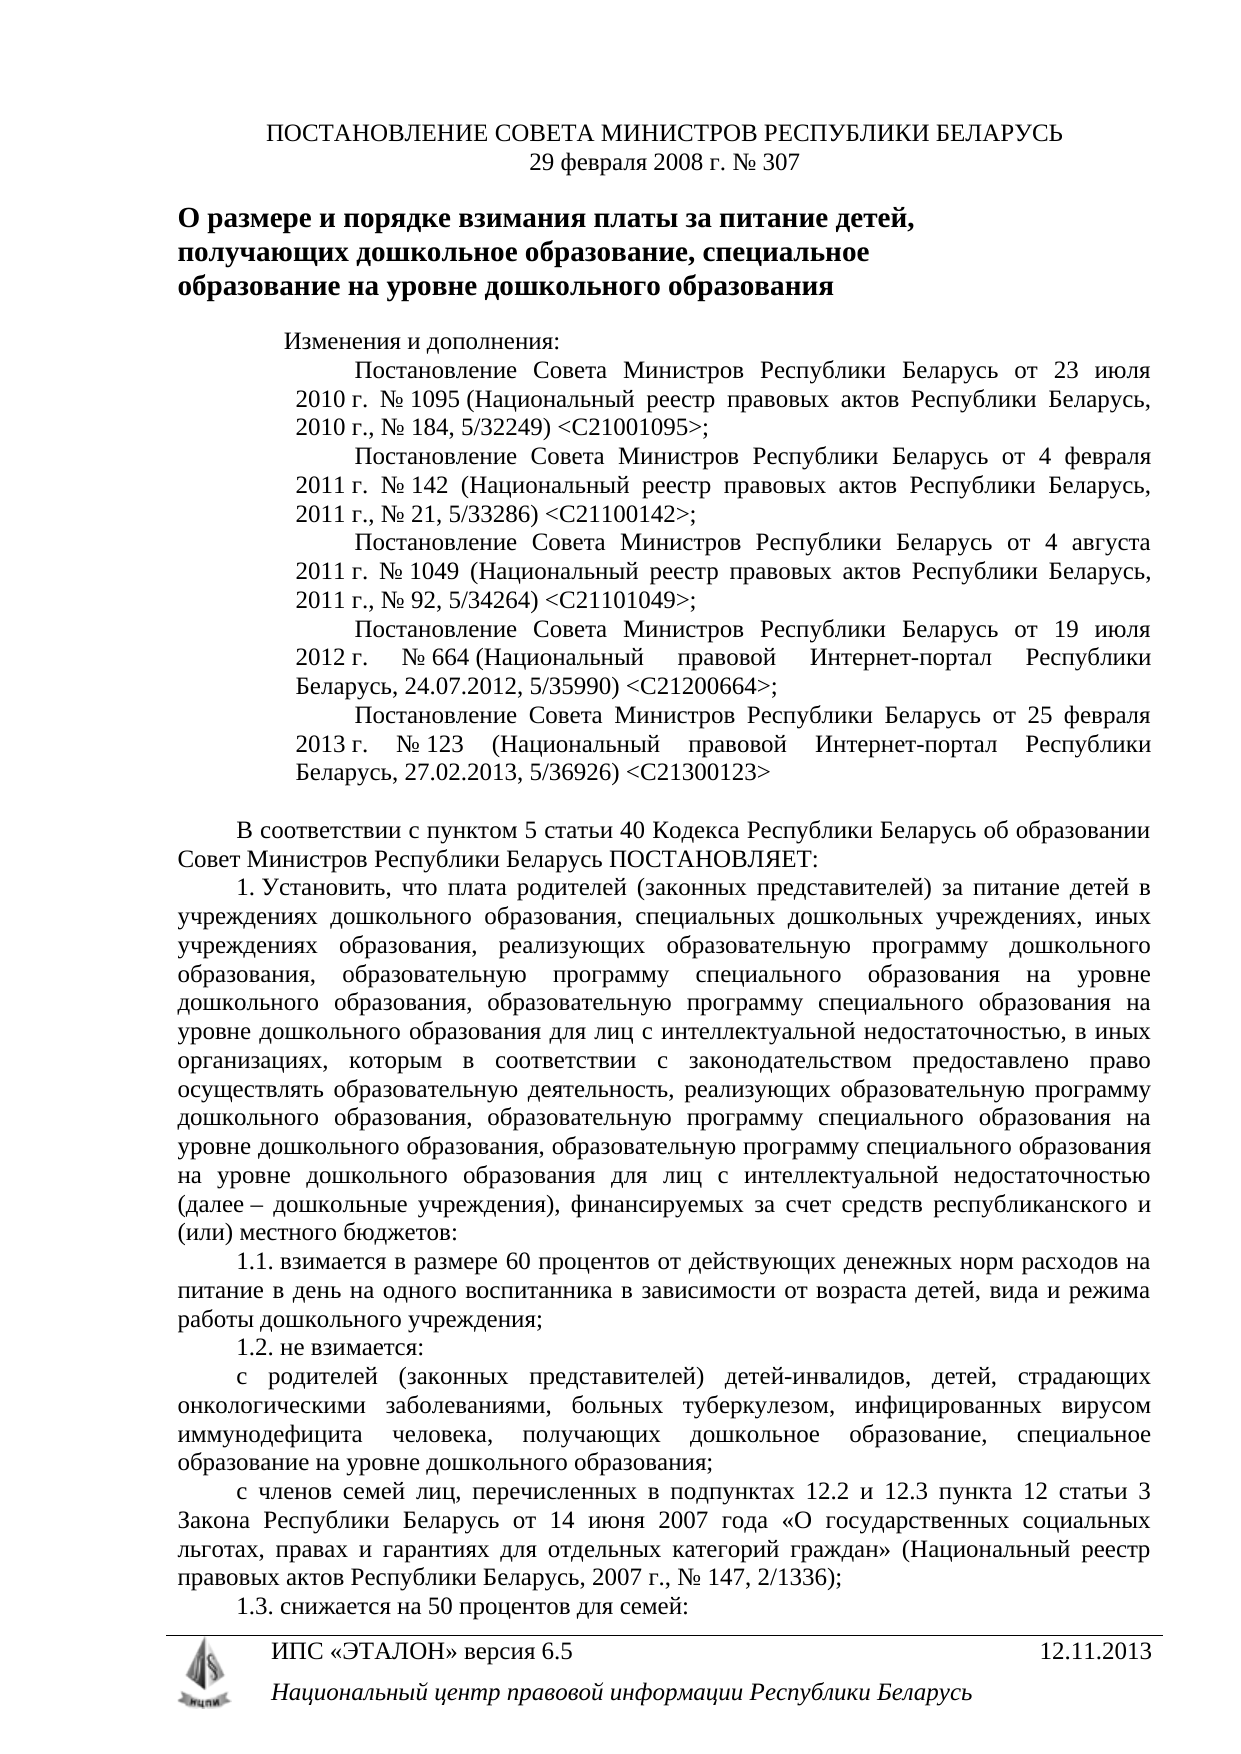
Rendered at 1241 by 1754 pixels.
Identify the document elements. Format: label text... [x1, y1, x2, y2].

text 29 февраля 2008 г. № 307 [177, 147, 1152, 176]
text 1.2. не взимается: [177, 1332, 1152, 1361]
picture [177, 1636, 232, 1709]
text Постановление Совета Министров Республики Беларусь от 19 июля 2012 г. № 664 (Национальный правовой Интернет-портал Республики Беларусь, 24.07.2012, 5/35990) <C21200664>; [295, 614, 1152, 700]
text Изменения и дополнения: [283, 326, 1152, 355]
text Постановление Совета Министров Республики Беларусь от 23 июля 2010 г. № 1095 (Национальный реестр правовых актов Республики Беларусь, 2010 г., № 184, 5/32249) <C21001095>; [295, 355, 1152, 441]
text 1.1. взимается в размере 60 процентов от действующих денежных норм расходов на питание в день на одного воспитанника в зависимости от возраста детей, вида и режима работы дошкольного учреждения; [177, 1246, 1152, 1332]
text Постановление Совета Министров Республики Беларусь от 25 февраля 2013 г. № 123 (Национальный правовой Интернет-портал Республики Беларусь, 27.02.2013, 5/36926) <C21300123> [295, 700, 1152, 786]
text с членов семей лиц, перечисленных в подпунктах 12.2 и 12.3 пункта 12 статьи 3 Закона Республики Беларусь от 14 июня 2007 года «О государственных социальных льготах, правах и гарантиях для отдельных категорий граждан» (Национальный реестр правовых актов Республики Беларусь, 2007 г., № 147, 2/1336); [177, 1476, 1152, 1591]
text Постановление Совета Министров Республики Беларусь от 4 февраля 2011 г. № 142 (Национальный реестр правовых актов Республики Беларусь, 2011 г., № 21, 5/33286) <C21100142>; [295, 441, 1152, 527]
title О размере и порядке взимания платы за питание детей, получающих дошкольное образование, специальное образование на уровне дошкольного образования [177, 201, 915, 301]
text 1. Установить, что плата родителей (законных представителей) за питание детей в учреждениях дошкольного образования, специальных дошкольных учреждениях, иных учреждениях образования, реализующих образовательную программу дошкольного образования, образовательную программу специального образования на уровне дошкольного образования, образовательную программу специального образования на уровне дошкольного образования для лиц с интеллектуальной недостаточностью, в иных организациях, которым в соответствии с законодательством предоставлено право осуществлять образовательную деятельность, реализующих образовательную программу дошкольного образования, образовательную программу специального образования на уровне дошкольного образования, образовательную программу специального образования на уровне дошкольного образования для лиц с интеллектуальной недостаточностью (далее – дошкольные учреждения), финансируемых за счет средств республиканского и (или) местного бюджетов: [177, 872, 1152, 1246]
text с родителей (законных представителей) детей-инвалидов, детей, страдающих онкологическими заболеваниями, больных туберкулезом, инфицированных вирусом иммунодефицита человека, получающих дошкольное образование, специальное образование на уровне дошкольного образования; [177, 1361, 1152, 1476]
text В соответствии с пунктом 5 статьи 40 Кодекса Республики Беларусь об образовании Совет Министров Республики Беларусь ПОСТАНОВЛЯЕТ: [177, 815, 1152, 872]
text Постановление Совета Министров Республики Беларусь от 4 августа 2011 г. № 1049 (Национальный реестр правовых актов Республики Беларусь, 2011 г., № 92, 5/34264) <C21101049>; [295, 527, 1152, 614]
text ПОСТАНОВЛЕНИЕ СОВЕТА МИНИСТРОВ РЕСПУБЛИКИ БЕЛАРУСЬ [177, 118, 1152, 147]
text 1.3. снижается на 50 процентов для семей: [177, 1591, 1152, 1620]
